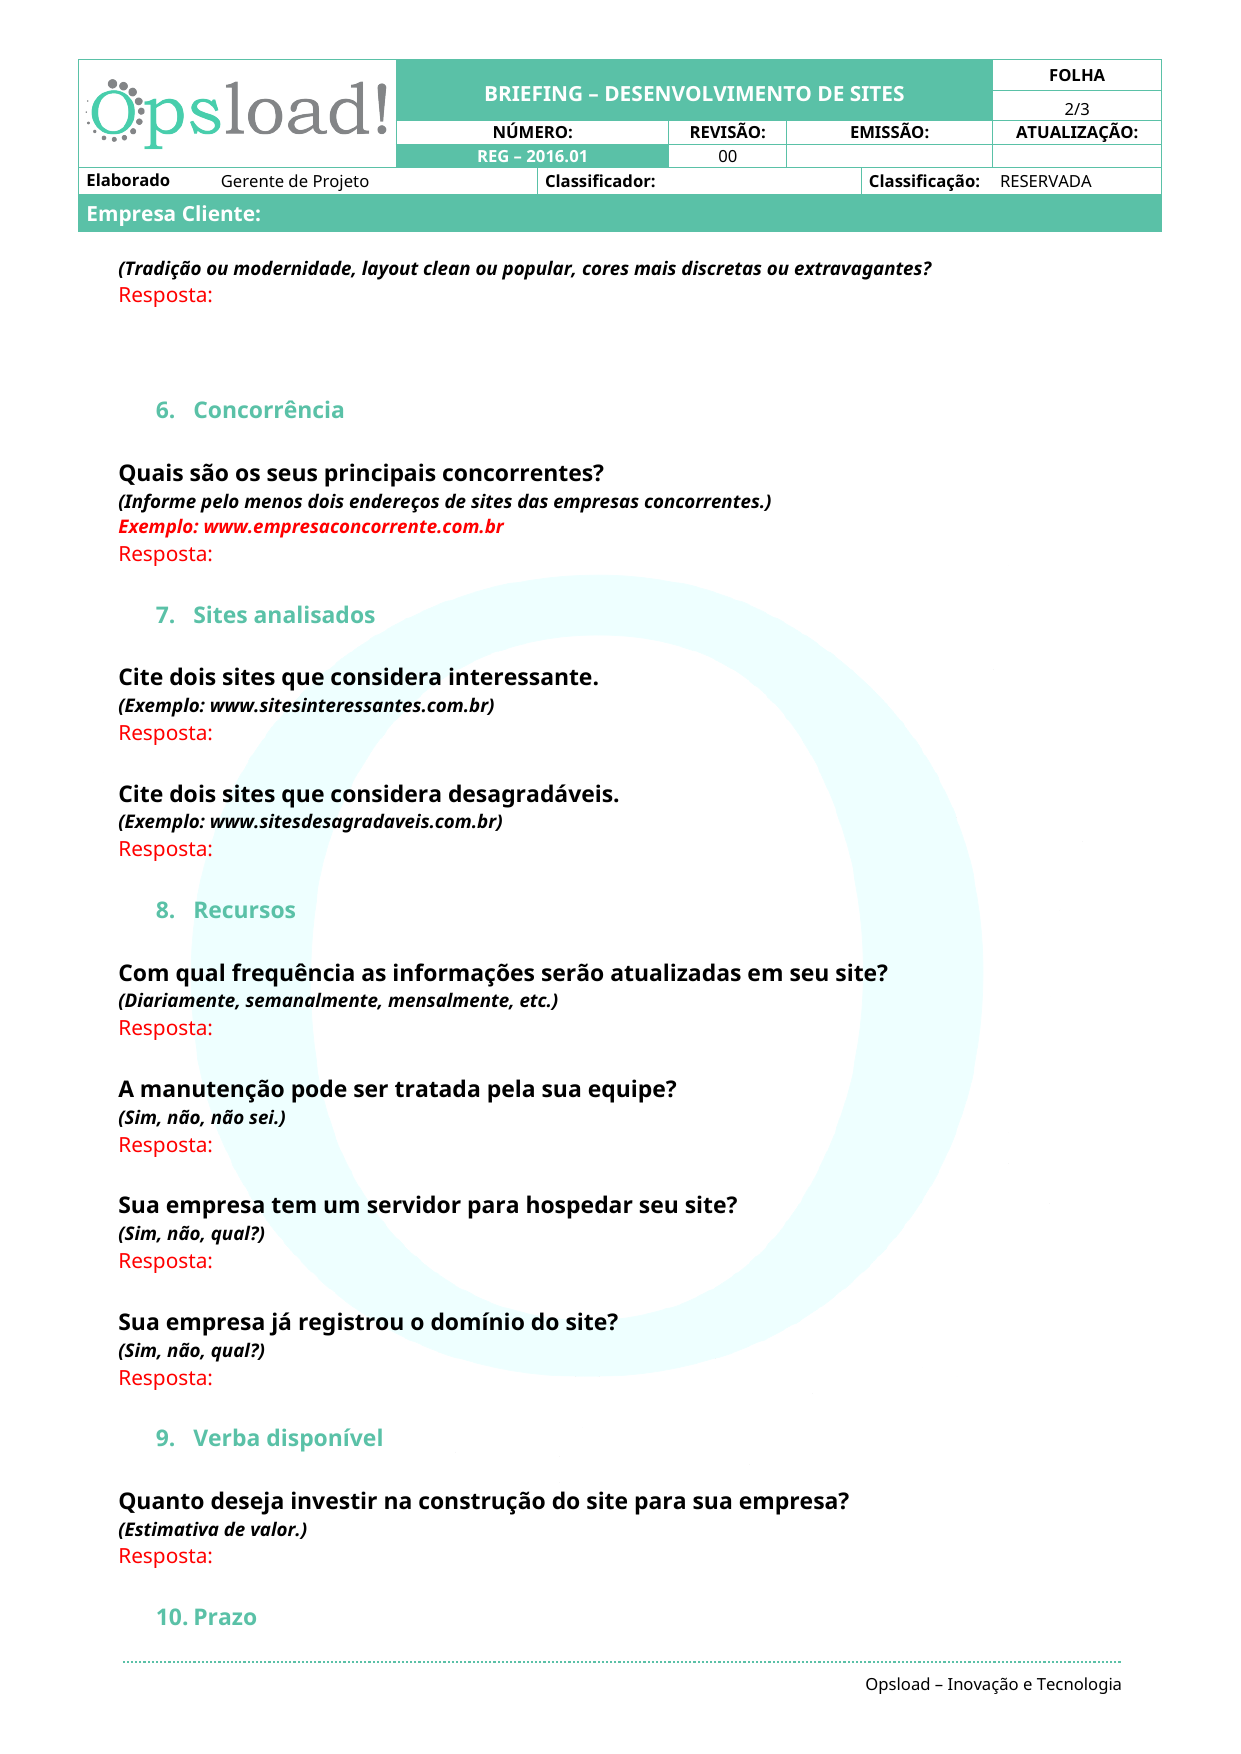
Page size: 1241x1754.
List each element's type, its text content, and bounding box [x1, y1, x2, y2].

text Quais são os seus principais concorrentes? [118, 457, 1122, 488]
list Recursos [156, 894, 1122, 925]
text (Sim, não, qual?) [118, 1221, 1122, 1246]
text Resposta: [118, 1246, 1122, 1275]
picture [80, 72, 394, 155]
text Resposta: [118, 539, 1122, 567]
text Resposta: [118, 1542, 1122, 1570]
text (Exemplo: www.sitesdesagradaveis.com.br) [118, 809, 1122, 834]
text Resposta: [118, 718, 1122, 746]
text Exemplo: www.empresaconcorrente.com.br [118, 513, 1122, 539]
text (Informe pelo menos dois endereços de sites das empresas concorrentes.) [118, 488, 1122, 513]
text (Estimativa de valor.) [118, 1516, 1122, 1542]
text (Tradição ou modernidade, layout clean ou popular, cores mais discretas ou extravagantes? [118, 255, 1122, 280]
text Sua empresa já registrou o domínio do site? [118, 1306, 1122, 1337]
text Com qual frequência as informações serão atualizadas em seu site? [118, 957, 1122, 988]
text Sua empresa tem um servidor para hospedar seu site? [118, 1189, 1122, 1221]
text Cite dois sites que considera interessante. [118, 661, 1122, 692]
text Resposta: [118, 280, 1122, 309]
text A manutenção pode ser tratada pela sua equipe? [118, 1073, 1122, 1104]
text Cite dois sites que considera desagradáveis. [118, 778, 1122, 809]
list Concorrência [156, 394, 1122, 425]
text (Sim, não, não sei.) [118, 1104, 1122, 1130]
text Resposta: [118, 1013, 1122, 1042]
text (Diariamente, semanalmente, mensalmente, etc.) [118, 988, 1122, 1013]
text Quanto deseja investir na construção do site para sua empresa? [118, 1485, 1122, 1516]
list Sites analisados [156, 599, 1122, 630]
text Resposta: [118, 834, 1122, 863]
text Resposta: [118, 1130, 1122, 1158]
text Resposta: [118, 1363, 1122, 1391]
text (Sim, não, qual?) [118, 1337, 1122, 1363]
list Verba disponível [156, 1422, 1122, 1454]
list Prazo [156, 1601, 1122, 1633]
text (Exemplo: www.sitesinteressantes.com.br) [118, 692, 1122, 718]
